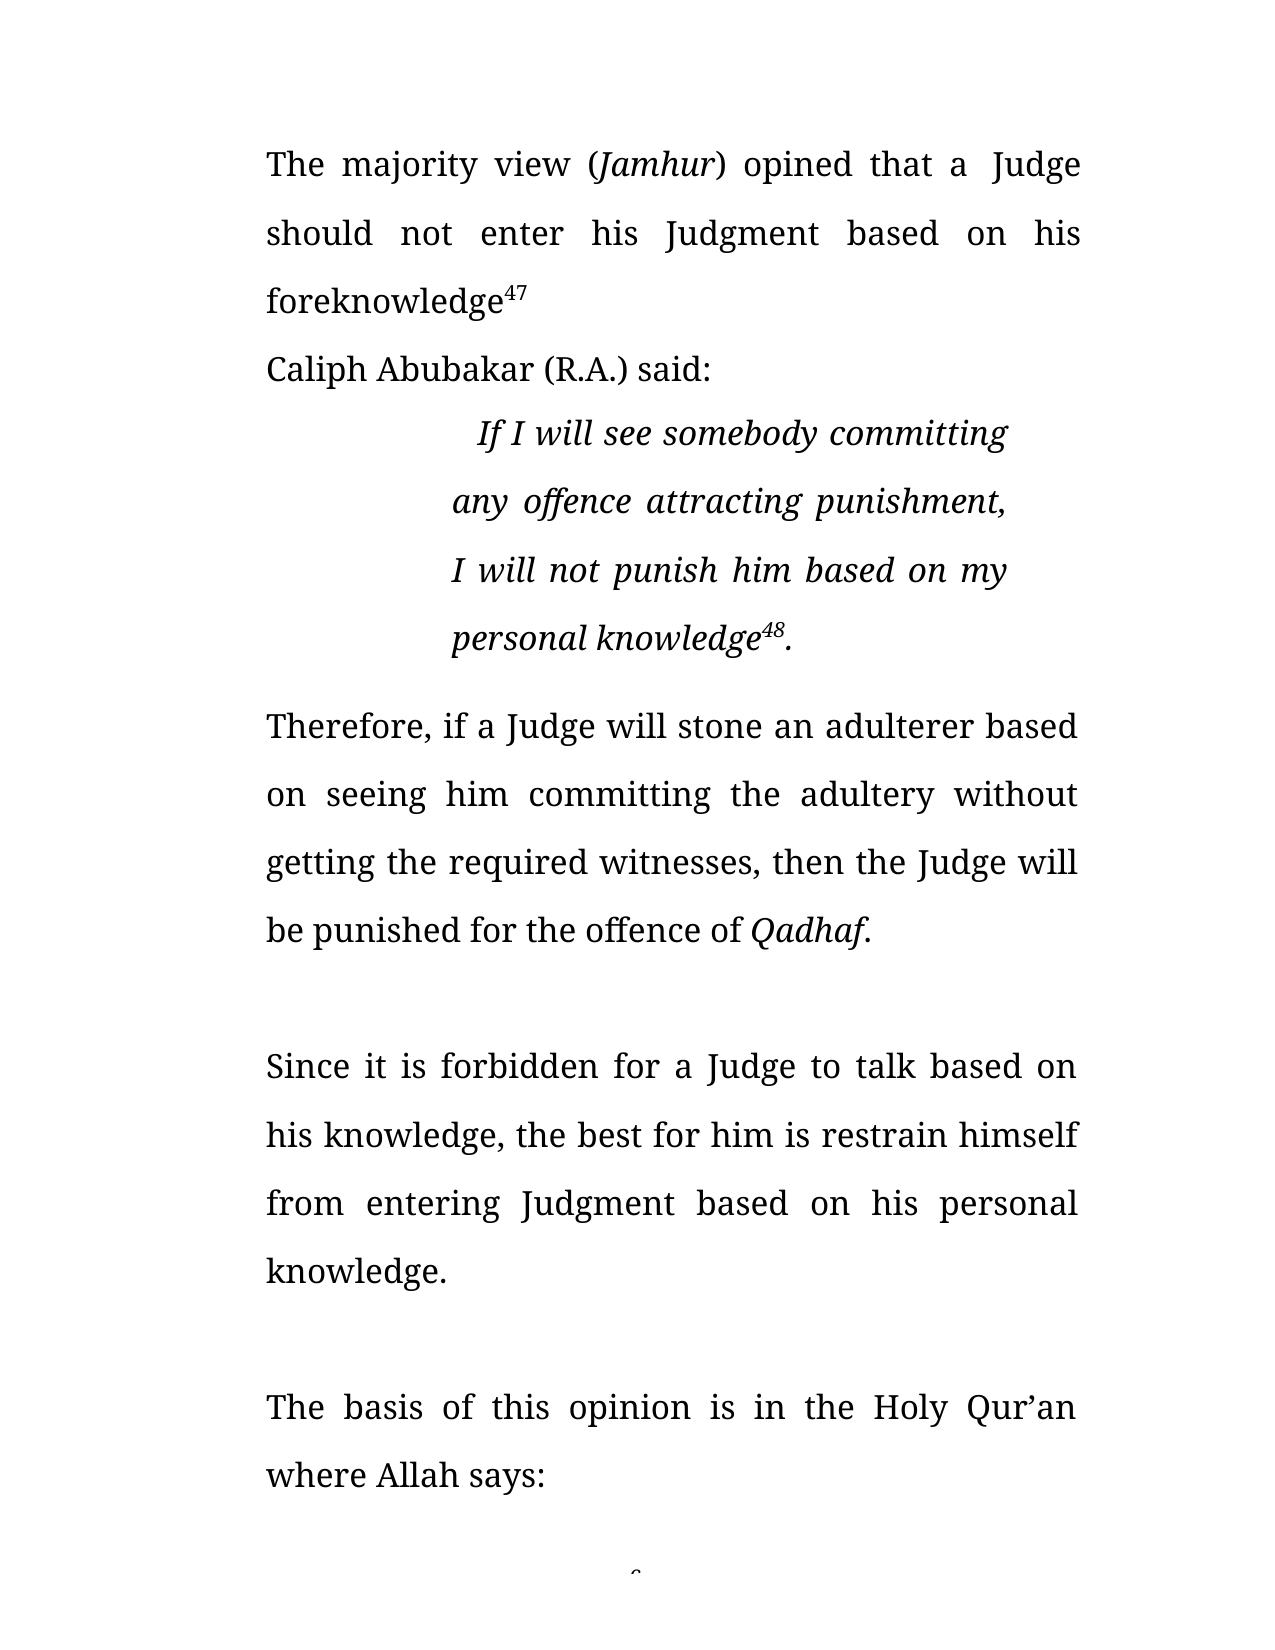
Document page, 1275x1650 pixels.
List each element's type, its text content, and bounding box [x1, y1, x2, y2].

text Since it is forbidden for a Judge to talk based on his knowledge, the best for him is restrain himself from entering Judgment based on his personal knowledge. [266, 1043, 1078, 1293]
text If I will see somebody committing any offence attracting punishment, I will not punish him based on my personal knowledge48. [452, 410, 1008, 660]
text Caliph Abubakar (R.A.) said: [266, 346, 1135, 391]
text The majority view (Jamhur) opined that a Judge should not enter his Judgment based on his foreknowledge47 [266, 141, 1081, 323]
text Therefore, if a Judge will stone an adulterer based on seeing him committing the adultery without getting the required witnesses, then the Judge will be punished for the offence of Qadhaf. [266, 703, 1079, 953]
text The basis of this opinion is in the Holy Qur’an where Allah says: [266, 1384, 1078, 1498]
